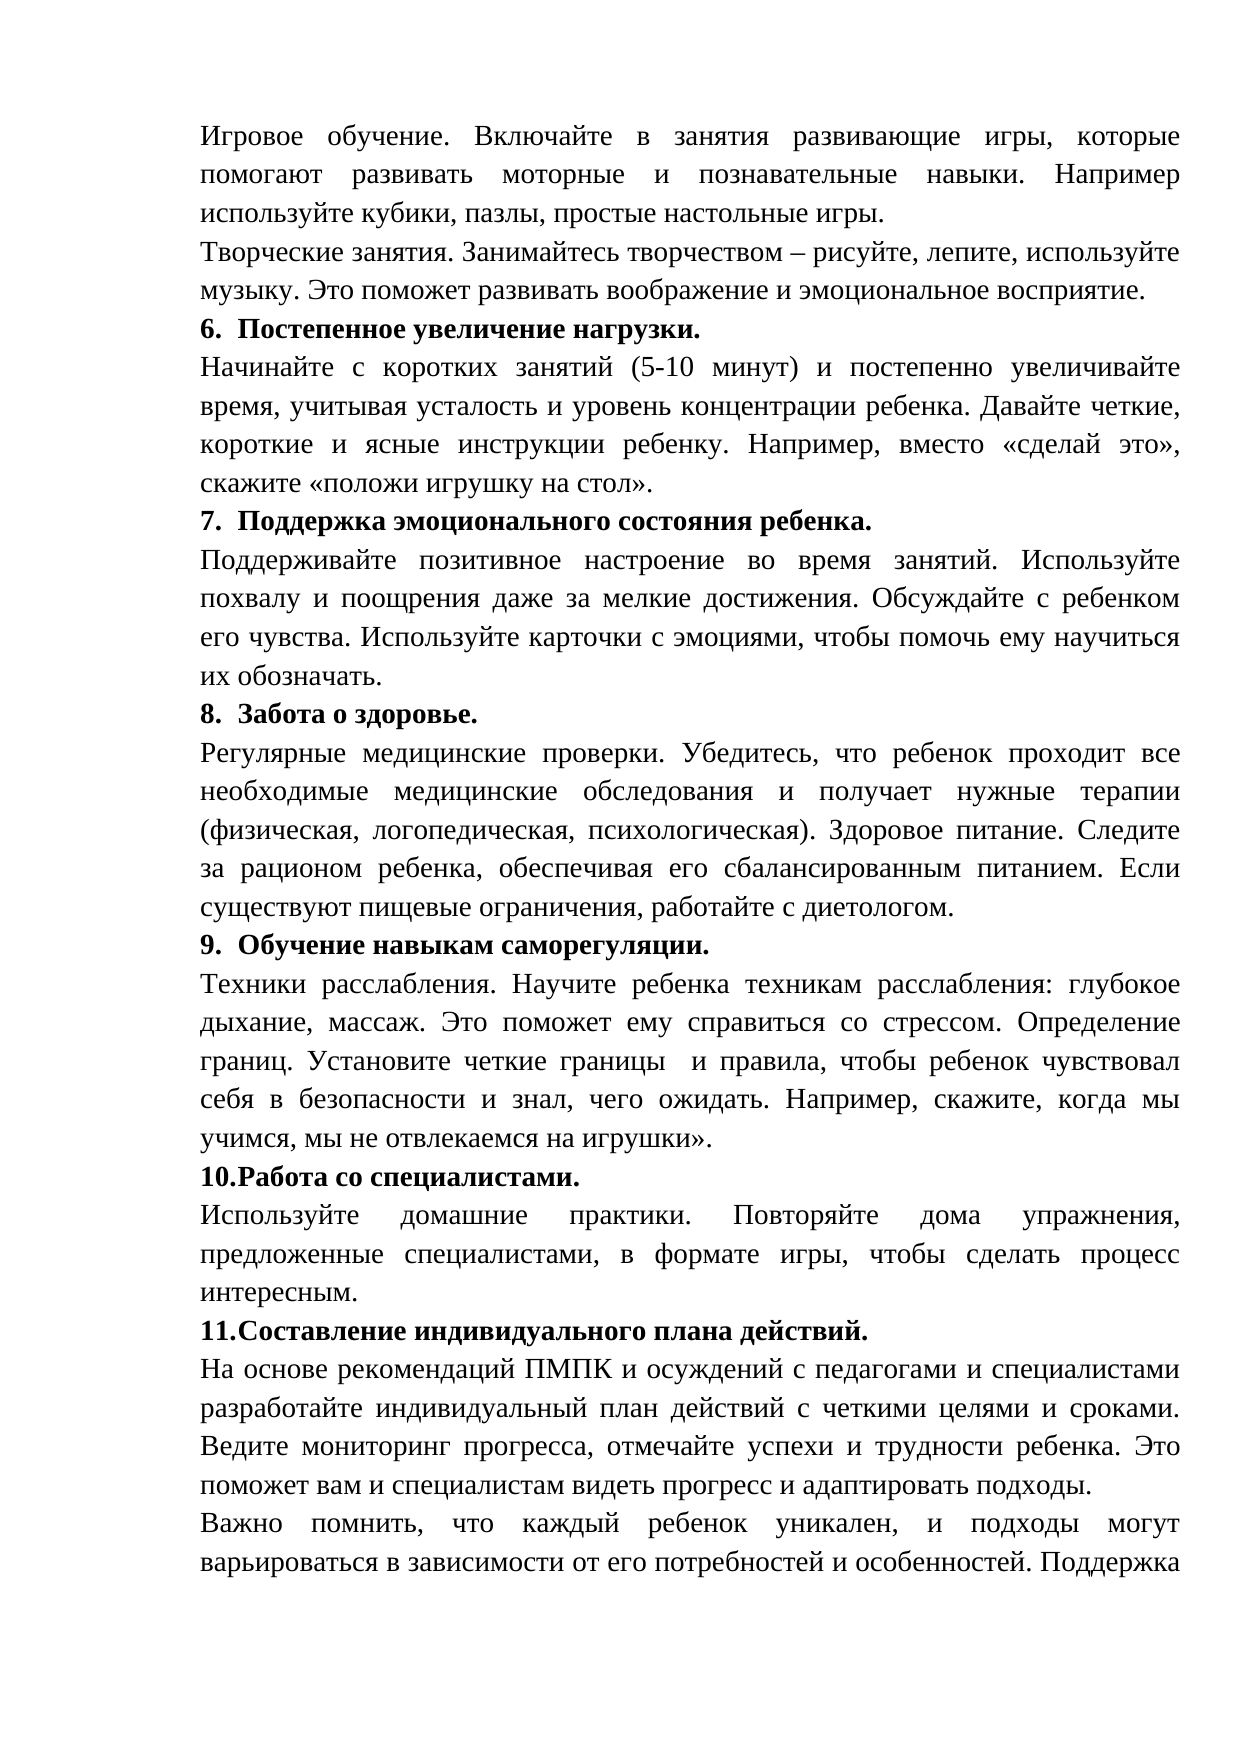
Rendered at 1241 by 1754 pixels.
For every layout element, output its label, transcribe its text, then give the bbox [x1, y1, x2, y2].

text Игровое обучение. Включайте в занятия развивающие игры, которые помогают развивать моторные и познавательные навыки. Например используйте кубики, пазлы, простые настольные игры. [200, 118, 1181, 229]
text На основе рекомендаций ПМПК и осуждений с педагогами и специалистами разработайте индивидуальный план действий с четкими целями и сроками. Ведите мониторинг прогресса, отмечайте успехи и трудности ребенка. Это поможет вам и специалистам видеть прогресс и адаптировать подходы. [200, 1351, 1181, 1501]
list Работа со специалистами. [200, 1159, 1181, 1192]
text Техники расслабления. Научите ребенка техникам расслабления: глубокое дыхание, массаж. Это поможет ему справиться со стрессом. Определение границ. Установите четкие границы и правила, чтобы ребенок чувствовал себя в безопасности и знал, чего ожидать. Например, скажите, когда мы учимся, мы не отвлекаемся на игрушки». [200, 966, 1181, 1154]
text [200, 1506, 1181, 1578]
text Поддерживайте позитивное настроение во время занятий. Используйте похвалу и поощрения даже за мелкие достижения. Обсуждайте с ребенком его чувства. Используйте карточки с эмоциями, чтобы помочь ему научиться их обозначать. [200, 542, 1181, 691]
list Обучение навыкам саморегуляции. [200, 927, 1181, 961]
list Составление индивидуального плана действий. [200, 1313, 1181, 1346]
list Постепенное увеличение нагрузки. [200, 311, 1181, 344]
text Начинайте с коротких занятий (5-10 минут) и постепенно увеличивайте время, учитывая усталость и уровень концентрации ребенка. Давайте четкие, короткие и ясные инструкции ребенку. Например, вместо «сделай это», скажите «положи игрушку на стол». [200, 349, 1181, 498]
text Творческие занятия. Занимайтесь творчеством – рисуйте, лепите, используйте музыку. Это поможет развивать воображение и эмоциональное восприятие. [200, 234, 1181, 306]
list Поддержка эмоционального состояния ребенка. [200, 503, 1181, 537]
text Используйте домашние практики. Повторяйте дома упражнения, предложенные специалистами, в формате игры, чтобы сделать процесс интересным. [200, 1197, 1181, 1308]
list Забота о здоровье. [200, 696, 1181, 730]
text Регулярные медицинские проверки. Убедитесь, что ребенок проходит все необходимые медицинские обследования и получает нужные терапии (физическая, логопедическая, психологическая). Здоровое питание. Следите за рационом ребенка, обеспечивая его сбалансированным питанием. Если существуют пищевые ограничения, работайте с диетологом. [200, 735, 1181, 922]
